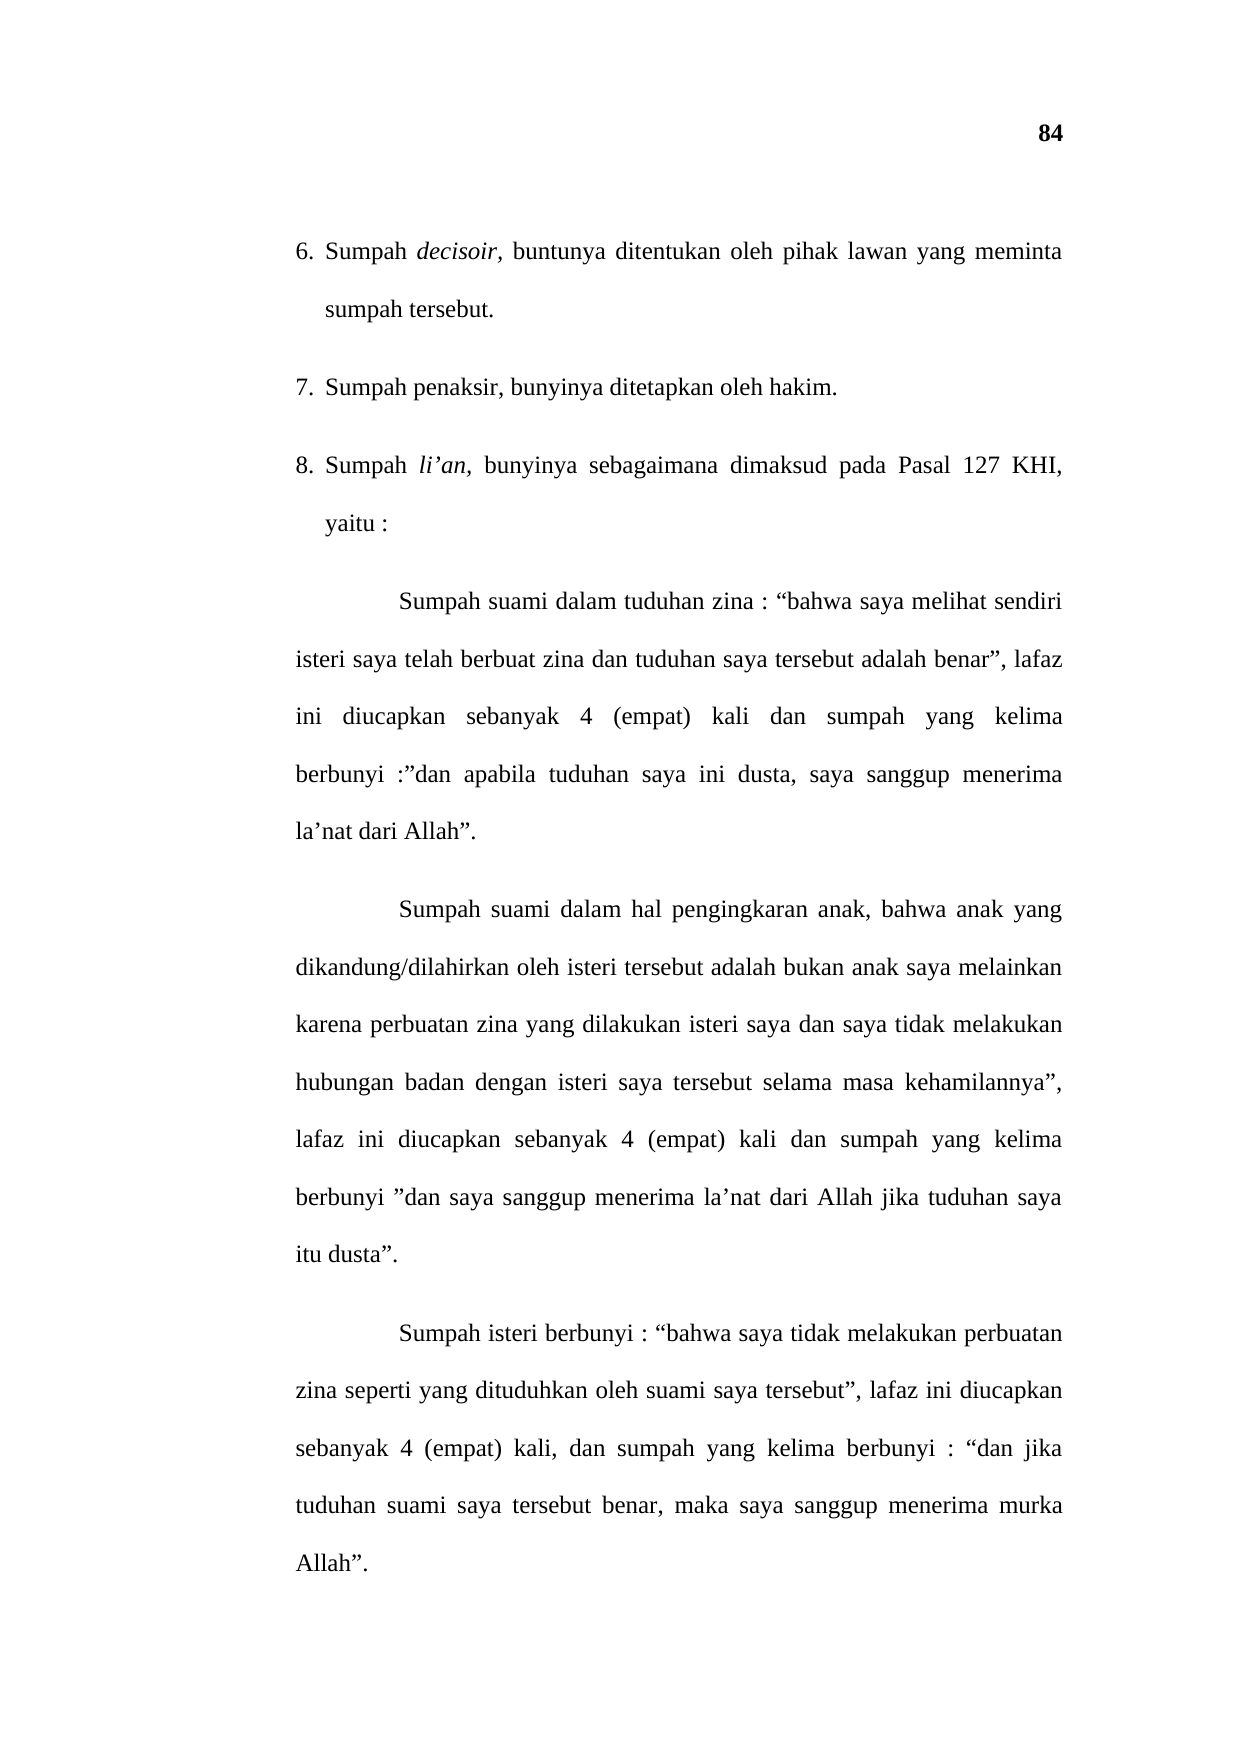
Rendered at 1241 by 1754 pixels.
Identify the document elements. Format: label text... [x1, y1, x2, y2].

text Sumpah isteri berbunyi : “bahwa saya tidak melakukan perbuatan zina seperti yang dituduhkan oleh suami saya tersebut”, lafaz ini diucapkan sebanyak 4 (empat) kali, dan sumpah yang kelima berbunyi : “dan jika tuduhan suami saya tersebut benar, maka saya sanggup menerima murka Allah”. [295, 1318, 1063, 1577]
list Sumpah decisoir, buntunya ditentukan oleh pihak lawan yang meminta sumpah tersebut. [295, 236, 1063, 322]
text Sumpah suami dalam tuduhan zina : “bahwa saya melihat sendiri isteri saya telah berbuat zina dan tuduhan saya tersebut adalah benar”, lafaz ini diucapkan sebanyak 4 (empat) kali dan sumpah yang kelima berbunyi :”dan apabila tuduhan saya ini dusta, saya sanggup menerima la’nat dari Allah”. [295, 586, 1063, 845]
list Sumpah penaksir, bunyinya ditetapkan oleh hakim. [295, 372, 1063, 401]
list Sumpah li’an, bunyinya sebagaimana dimaksud pada Pasal 127 KHI, yaitu : [295, 450, 1063, 537]
text Sumpah suami dalam hal pengingkaran anak, bahwa anak yang dikandung/dilahirkan oleh isteri tersebut adalah bukan anak saya melainkan karena perbuatan zina yang dilakukan isteri saya dan saya tidak melakukan hubungan badan dengan isteri saya tersebut selama masa kehamilannya”, lafaz ini diucapkan sebanyak 4 (empat) kali dan sumpah yang kelima berbunyi ”dan saya sanggup menerima la’nat dari Allah jika tuduhan saya itu dusta”. [295, 894, 1063, 1268]
